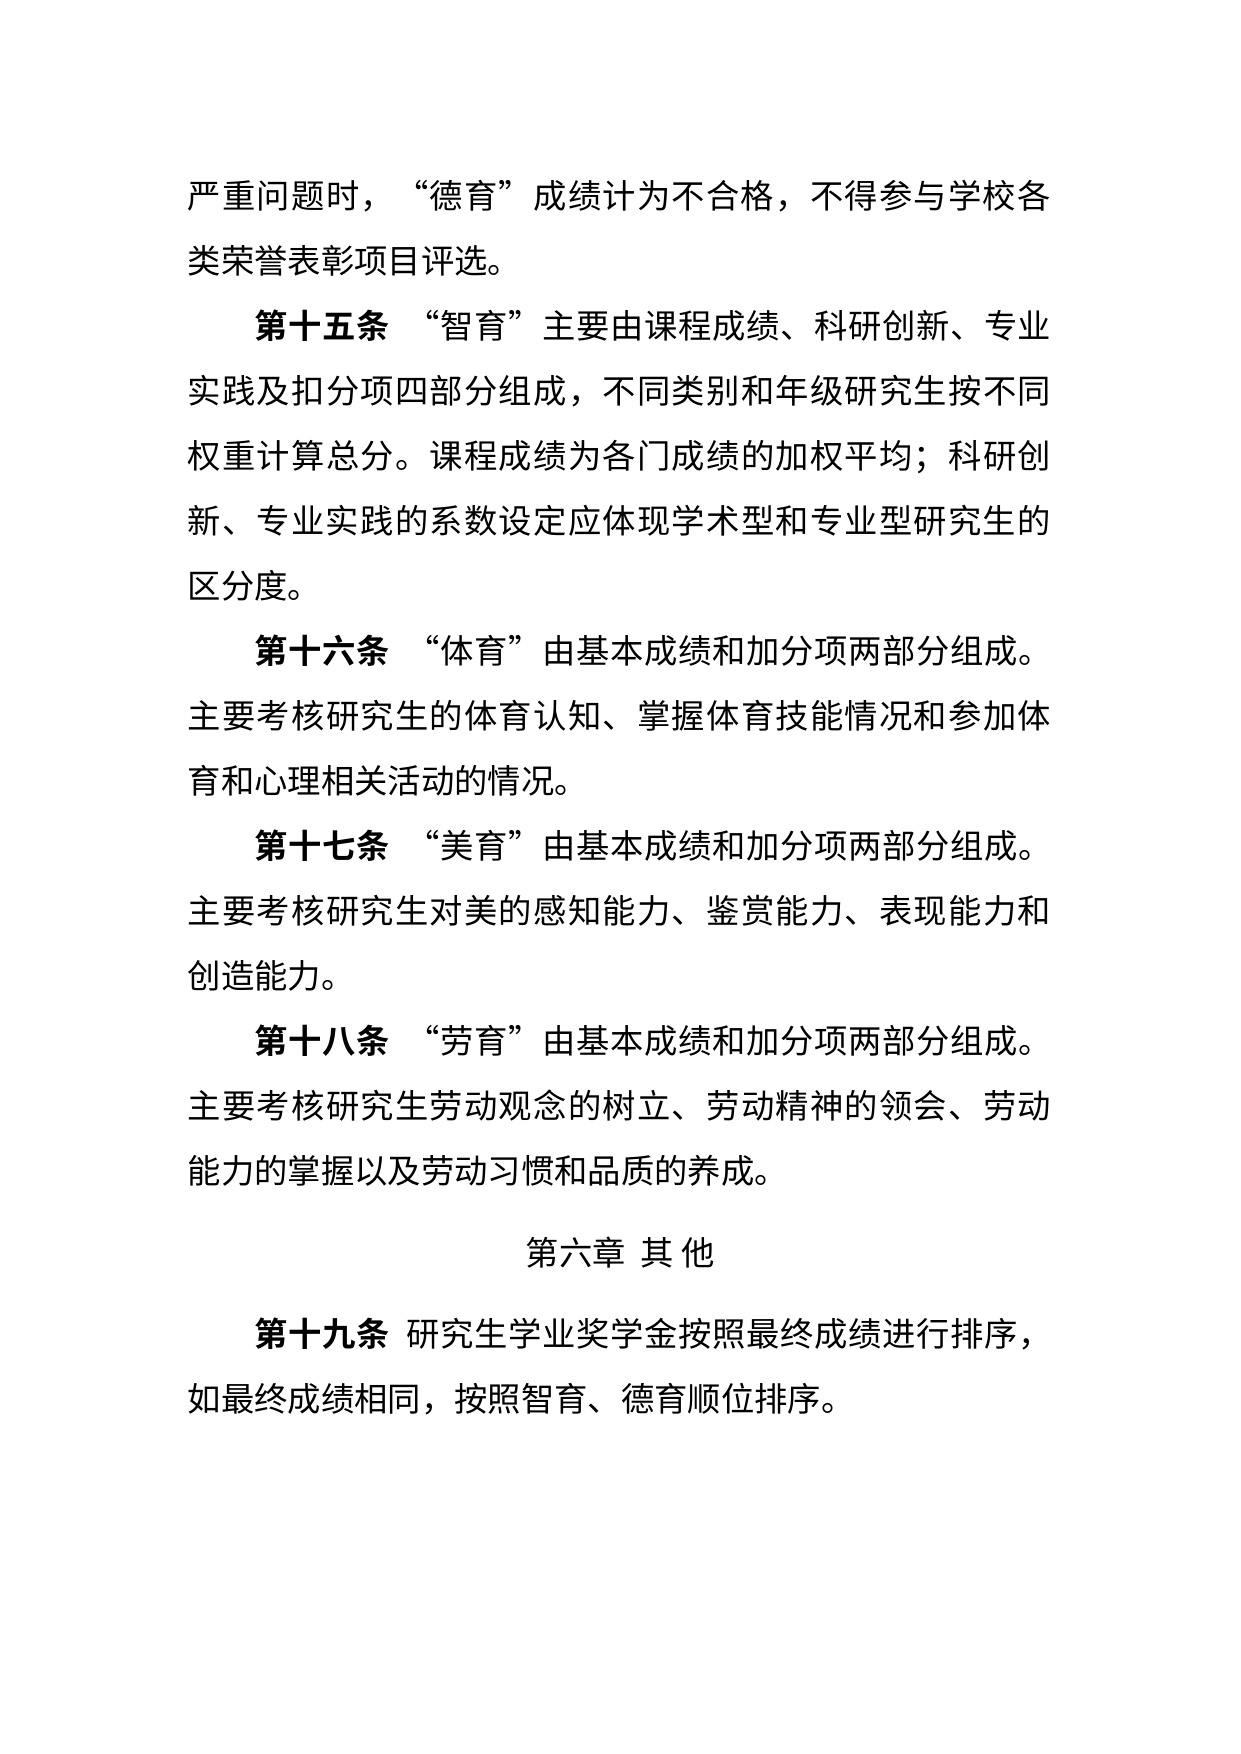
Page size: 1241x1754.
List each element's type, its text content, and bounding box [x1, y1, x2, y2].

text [187, 162, 1053, 292]
text 第十五条 “智育”主要由课程成绩、科研创新、专业实践及扣分项四部分组成，不同类别和年级研究生按不同权重计算总分。课程成绩为各门成绩的加权平均；科研创新、专业实践的系数设定应体现学术型和专业型研究生的区分度。 [187, 292, 1053, 617]
text 第十九条 研究生学业奖学金按照最终成绩进行排序，如最终成绩相同，按照智育、德育顺位排序。 [187, 1299, 1053, 1429]
text 第十八条 “劳育”由基本成绩和加分项两部分组成。主要考核研究生劳动观念的树立、劳动精神的领会、劳动能力的掌握以及劳动习惯和品质的养成。 [187, 1007, 1053, 1202]
text 第六章 其 他 [187, 1218, 1053, 1283]
text 第十七条 “美育”由基本成绩和加分项两部分组成。主要考核研究生对美的感知能力、鉴赏能力、表现能力和创造能力。 [187, 812, 1053, 1007]
text 第十六条 “体育”由基本成绩和加分项两部分组成。主要考核研究生的体育认知、掌握体育技能情况和参加体育和心理相关活动的情况。 [187, 617, 1053, 812]
